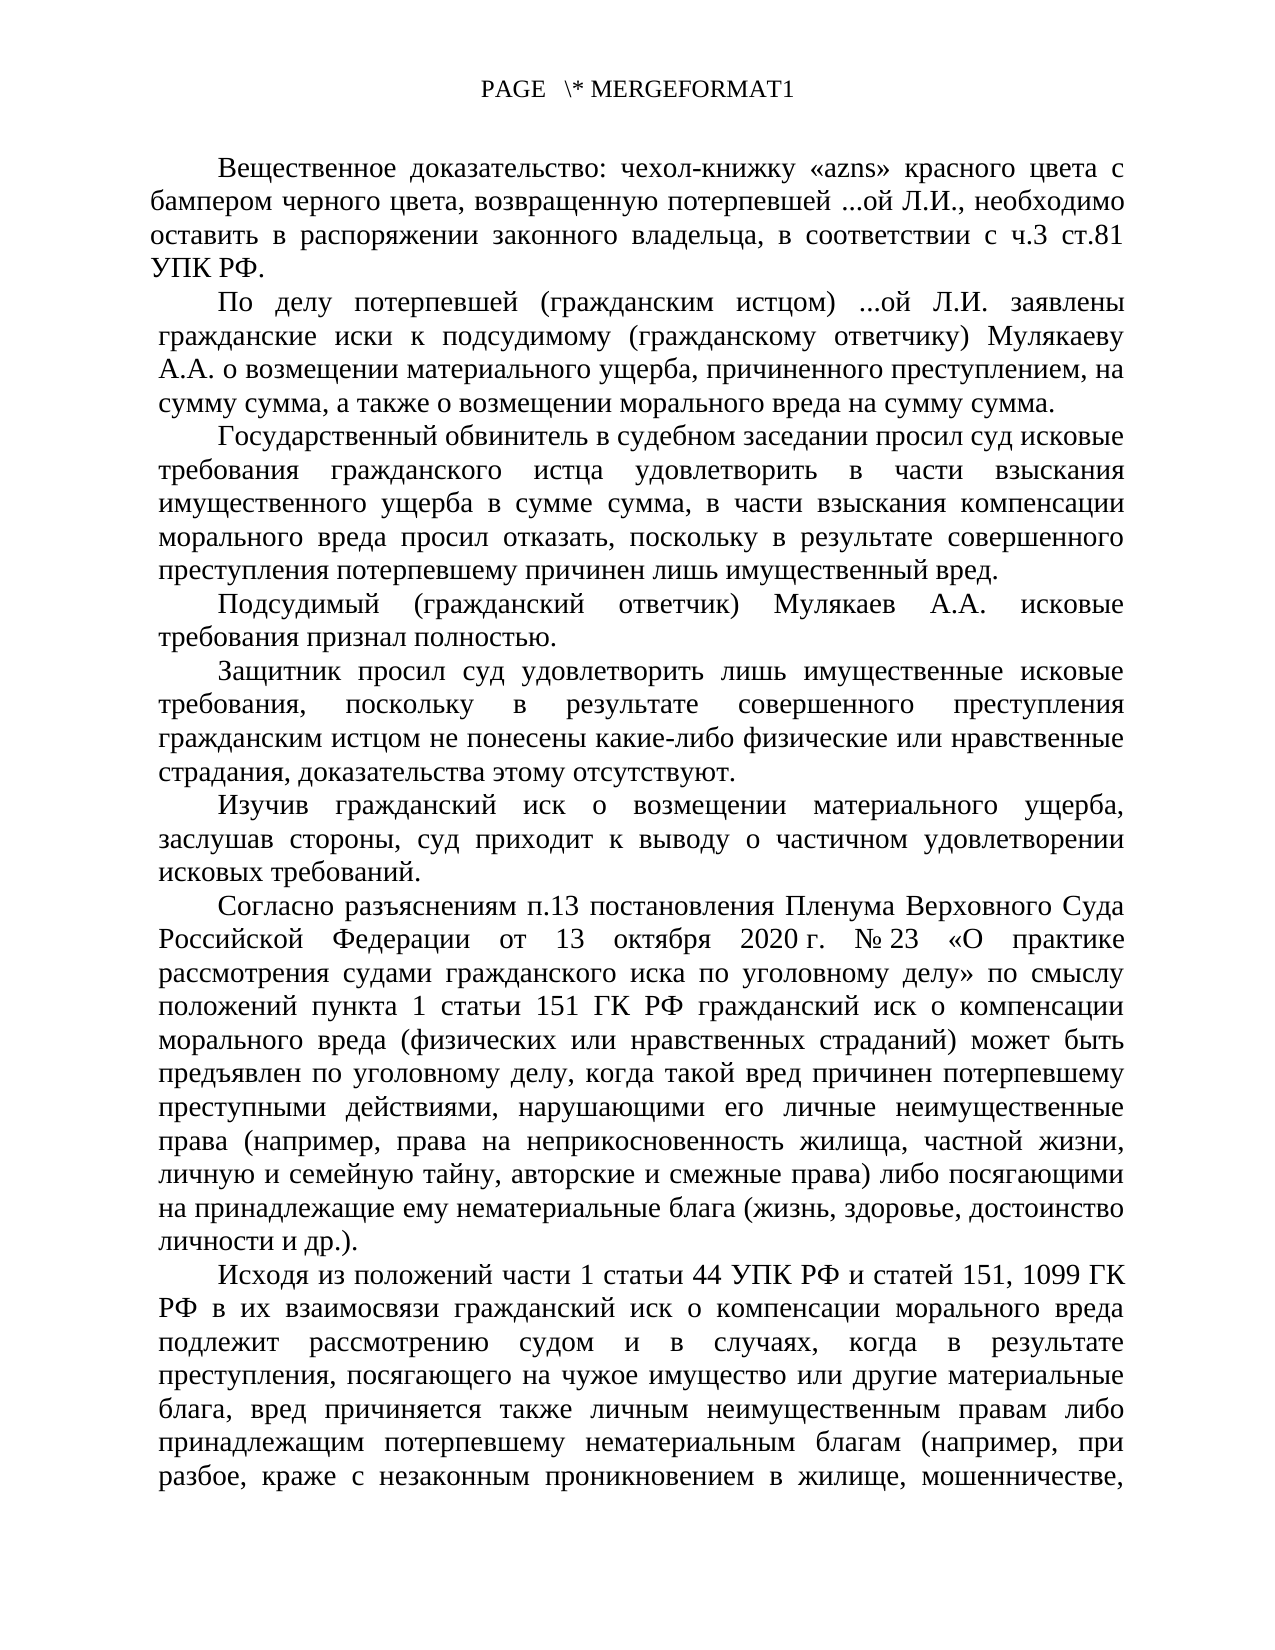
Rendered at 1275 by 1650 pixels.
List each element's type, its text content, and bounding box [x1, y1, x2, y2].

text Защитник просил суд удовлетворить лишь имущественные исковые требования, поскольку в результате совершенного преступления гражданским истцом не понесены какие-либо физические или нравственные страдания, доказательства этому отсутствуют. [158, 653, 1125, 787]
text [158, 1257, 1125, 1492]
text Согласно разъяснениям п.13 постановления Пленума Верховного Суда Российской Федерации от 13 октября 2020 г. № 23 «О практике рассмотрения судами гражданского иска по уголовному делу» по смыслу положений пункта 1 статьи 151 ГК РФ гражданский иск о компенсации морального вреда (физических или нравственных страданий) может быть предъявлен по уголовному делу, когда такой вред причинен потерпевшему преступными действиями, нарушающими его личные неимущественные права (например, права на неприкосновенность жилища, частной жизни, личную и семейную тайну, авторские и смежные права) либо посягающими на принадлежащие ему нематериальные блага (жизнь, здоровье, достоинство личности и др.). [158, 888, 1125, 1257]
text Государственный обвинитель в судебном заседании просил суд исковые требования гражданского истца удовлетворить в части взыскания имущественного ущерба в сумме сумма, в части взыскания компенсации морального вреда просил отказать, поскольку в результате совершенного преступления потерпевшему причинен лишь имущественный вред. [158, 418, 1125, 586]
text Подсудимый (гражданский ответчик) Мулякаев А.А. исковые требования признал полностью. [158, 586, 1125, 653]
text Вещественное доказательство: чехол-книжку «azns» красного цвета с бампером черного цвета, возвращенную потерпевшей ...ой Л.И., необходимо оставить в распоряжении законного владельца, в соответствии с ч.3 ст.81 УПК РФ. [150, 150, 1125, 284]
text По делу потерпевшей (гражданским истцом) ...ой Л.И. заявлены гражданские иски к подсудимому (гражданскому ответчику) Мулякаеву А.А. о возмещении материального ущерба, причиненного преступлением, на сумму сумма, а также о возмещении морального вреда на сумму сумма. [158, 284, 1125, 418]
text Изучив гражданский иск о возмещении материального ущерба, заслушав стороны, суд приходит к выводу о частичном удовлетворении исковых требований. [158, 787, 1125, 888]
